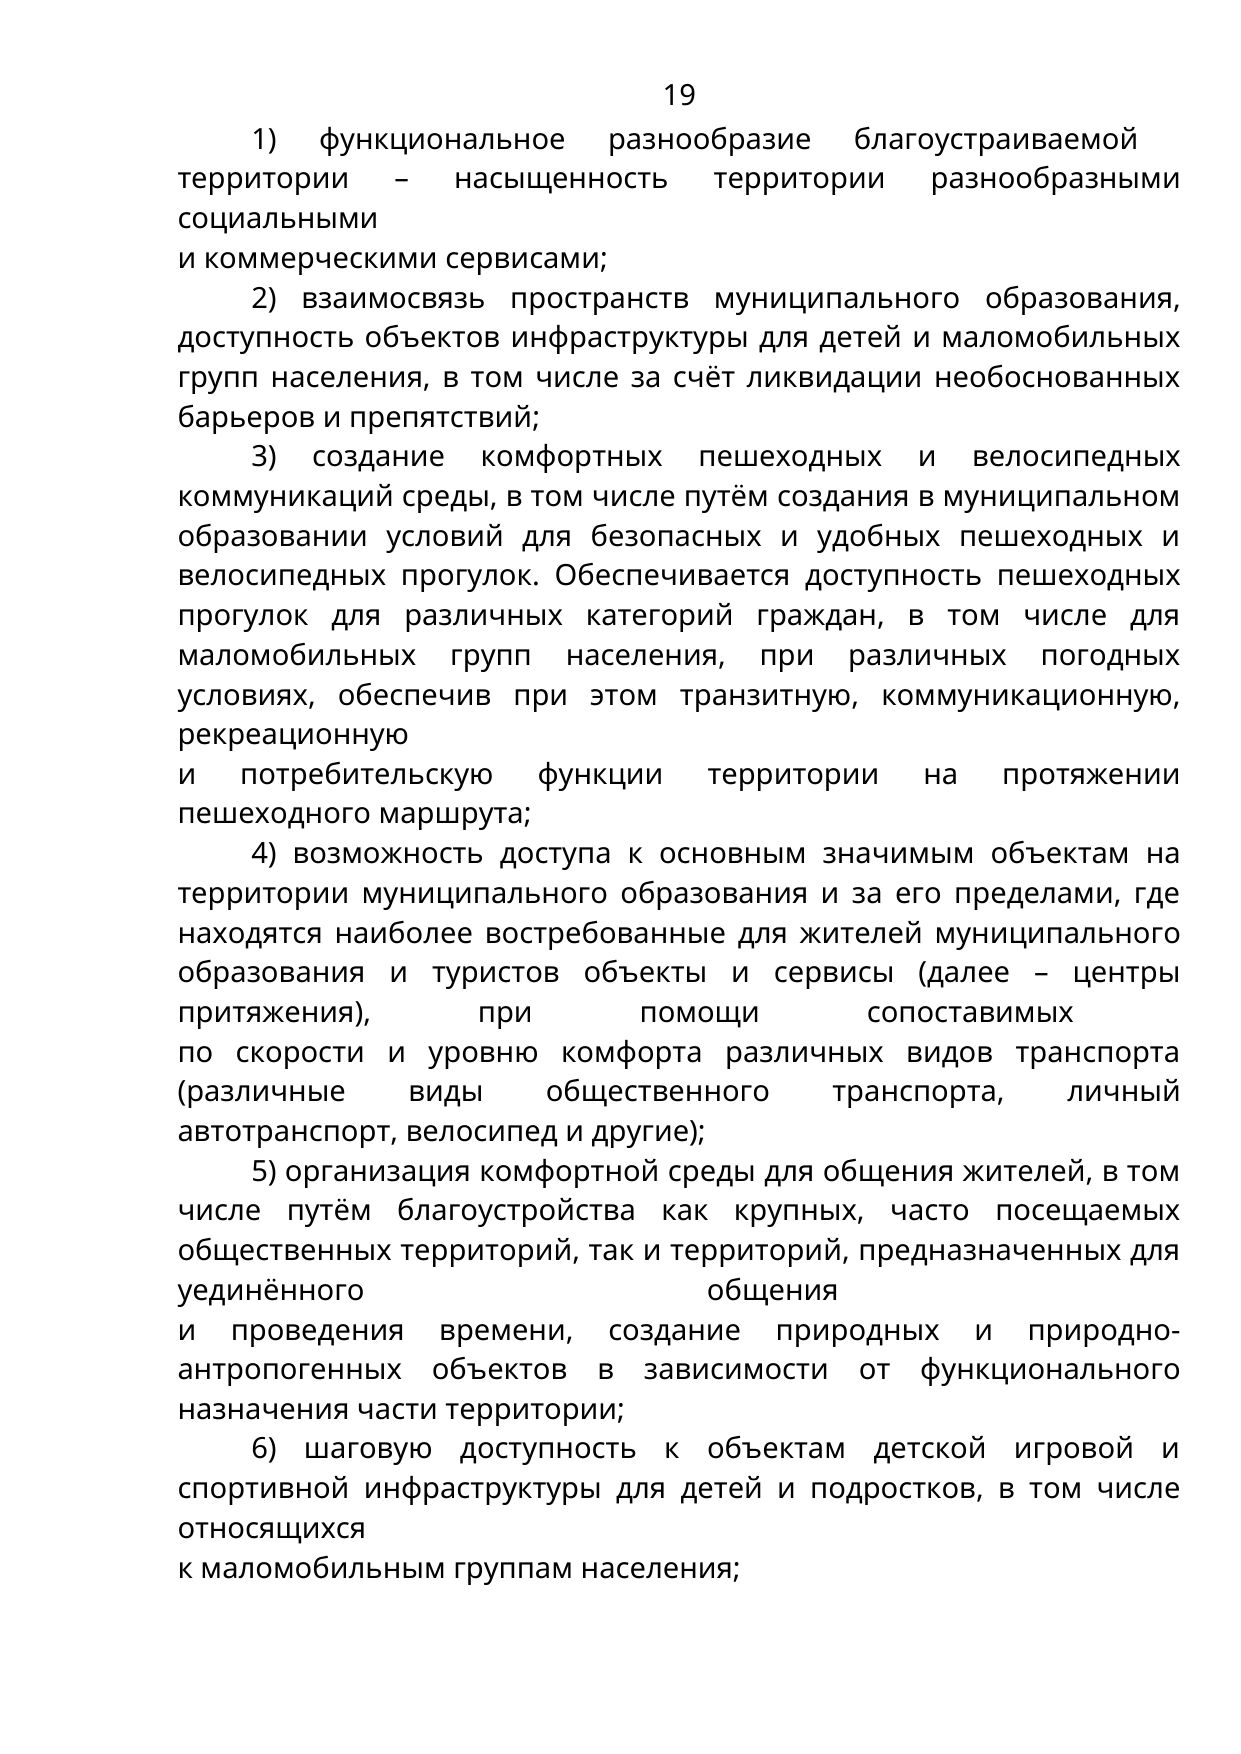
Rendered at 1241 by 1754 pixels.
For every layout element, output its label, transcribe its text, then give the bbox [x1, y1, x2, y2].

text 5) организация комфортной среды для общения жителей, в том числе путём благоустройства как крупных, часто посещаемых общественных территорий, так и территорий, предназначенных для уединённого общения и проведения времени, создание природных и природно-антропогенных объектов в зависимости от функционального назначения части территории; [177, 1150, 1181, 1428]
text 6) шаговую доступность к объектам детской игровой и спортивной инфраструктуры для детей и подростков, в том числе относящихся к маломобильным группам населения; [177, 1428, 1181, 1587]
text 2) взаимосвязь пространств муниципального образования, доступность объектов инфраструктуры для детей и маломобильных групп населения, в том числе за счёт ликвидации необоснованных барьеров и препятствий; [177, 277, 1181, 436]
text 4) возможность доступа к основным значимым объектам на территории муниципального образования и за его пределами, где находятся наиболее востребованные для жителей муниципального образования и туристов объекты и сервисы (далее – центры притяжения), при помощи сопоставимых по скорости и уровню комфорта различных видов транспорта (различные виды общественного транспорта, личный автотранспорт, велосипед и другие); [177, 832, 1181, 1150]
text 1) функциональное разнообразие благоустраиваемой территории – насыщенность территории разнообразными социальными и коммерческими сервисами; [177, 118, 1181, 277]
text 3) создание комфортных пешеходных и велосипедных коммуникаций среды, в том числе путём создания в муниципальном образовании условий для безопасных и удобных пешеходных и велосипедных прогулок. Обеспечивается доступность пешеходных прогулок для различных категорий граждан, в том числе для маломобильных групп населения, при различных погодных условиях, обеспечив при этом транзитную, коммуникационную, рекреационную и потребительскую функции территории на протяжении пешеходного маршрута; [177, 436, 1181, 832]
